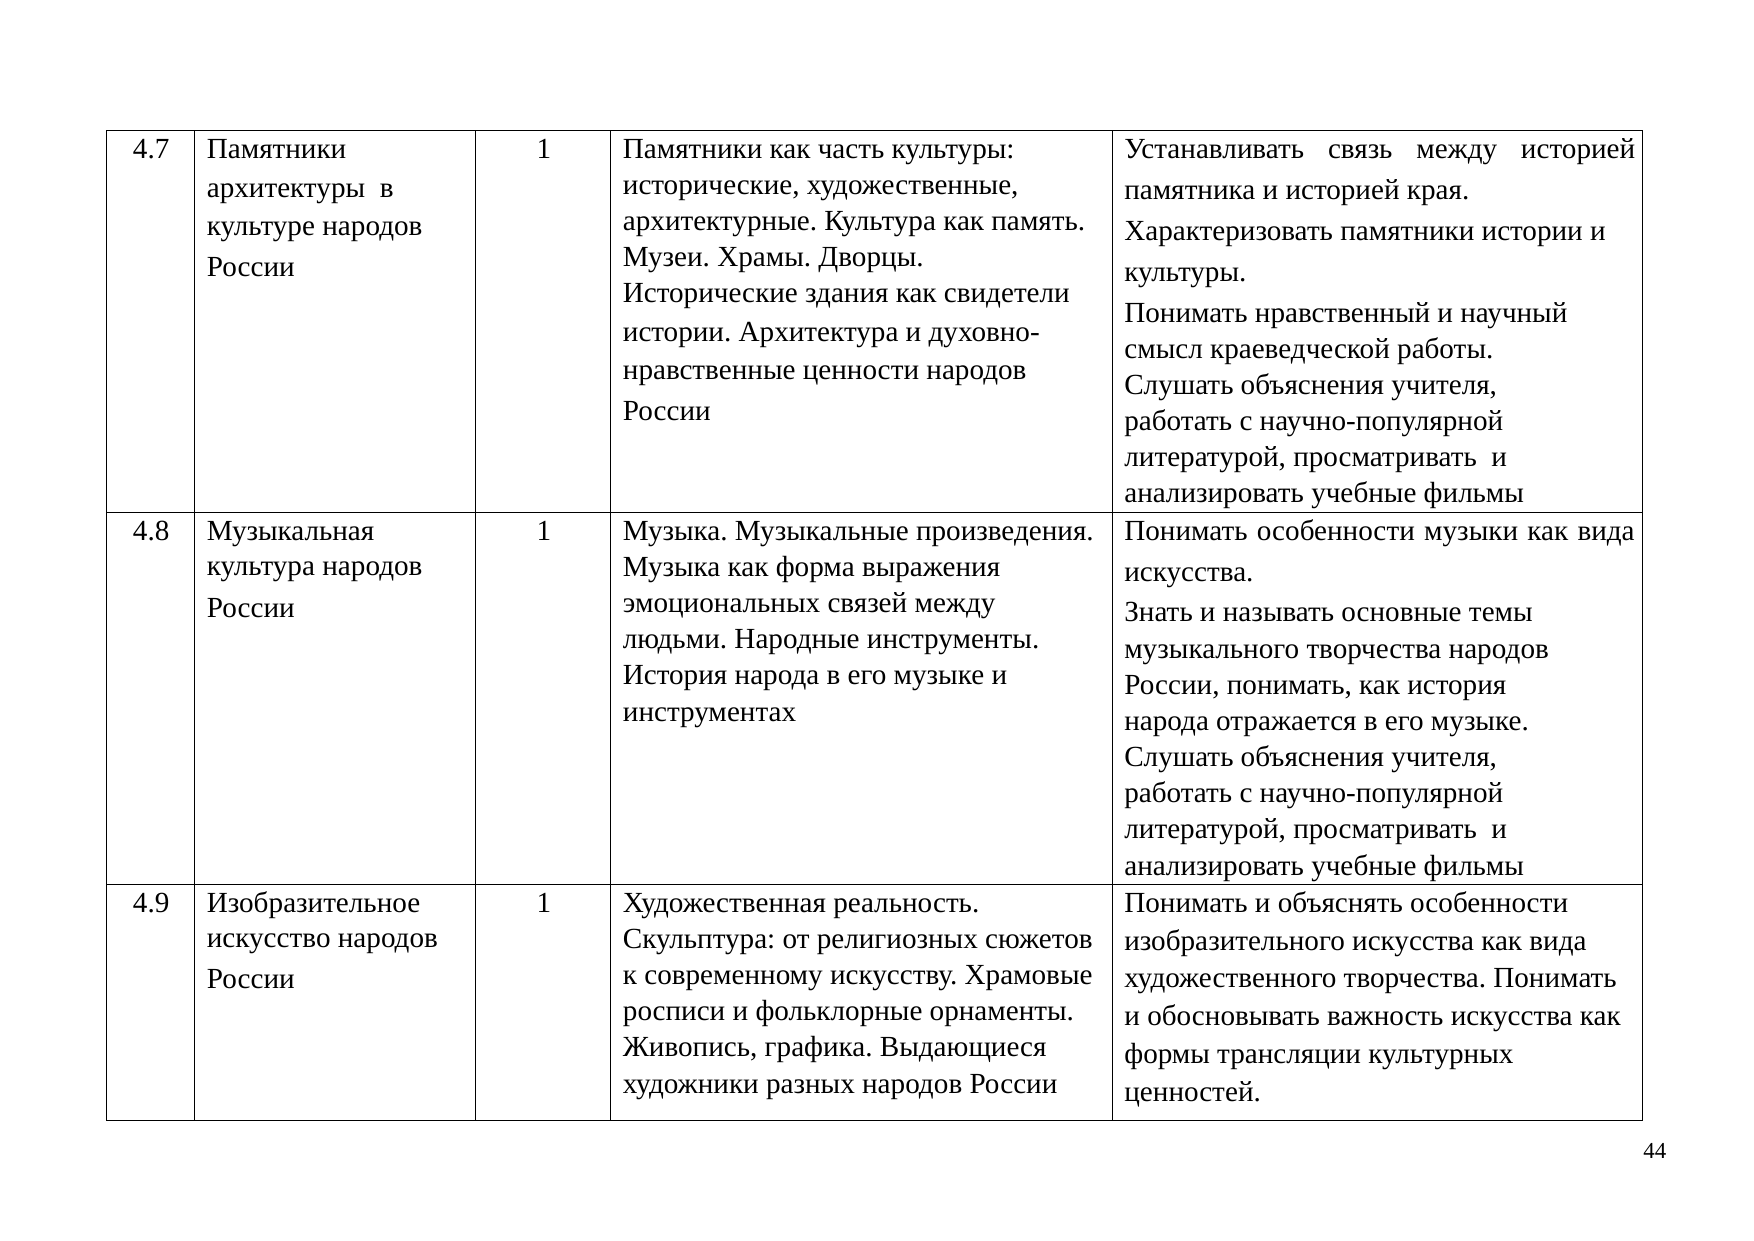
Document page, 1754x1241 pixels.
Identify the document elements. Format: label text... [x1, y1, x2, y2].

table_header Памятники как часть культуры: исторические, художественные, архитектурные. Культура как память. Музеи. Храмы. Дворцы. Исторические здания как свидетели истории. Архитектура и духовно-нравственные ценности народов России [611, 131, 1112, 512]
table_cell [1113, 885, 1642, 1120]
table_cell Музыкальная культура народов России [195, 513, 475, 884]
table_header Устанавливать связь между историей памятника и историей края. Характеризовать памятники истории и культуры. Понимать нравственный и научный смысл краеведческой работы. Слушать объяснения учителя, работать с научно-популярной литературой, просматривать и анализировать учебные фильмы [1113, 131, 1642, 512]
table_cell 4.8 [107, 513, 194, 884]
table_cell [611, 885, 1112, 1120]
table_cell Понимать особенности музыки как вида искусства. Знать и называть основные темы музыкального творчества народов России, понимать, как история народа отражается в его музыке. Слушать объяснения учителя, работать с научно-популярной литературой, просматривать и анализировать учебные фильмы [1113, 513, 1642, 884]
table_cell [195, 885, 475, 1120]
table_cell 1 [476, 885, 610, 1120]
table_cell 1 [476, 513, 610, 884]
table_header Памятники архитектуры в культуре народов России [195, 131, 475, 512]
table_header 1 [476, 131, 610, 512]
table_cell Музыка. Музыкальные произведения. Музыка как форма выражения эмоциональных связей между людьми. Народные инструменты. История народа в его музыке и инструментах [611, 513, 1112, 884]
table_cell 4.9 [107, 885, 194, 1120]
table_header 4.7 [107, 131, 194, 512]
